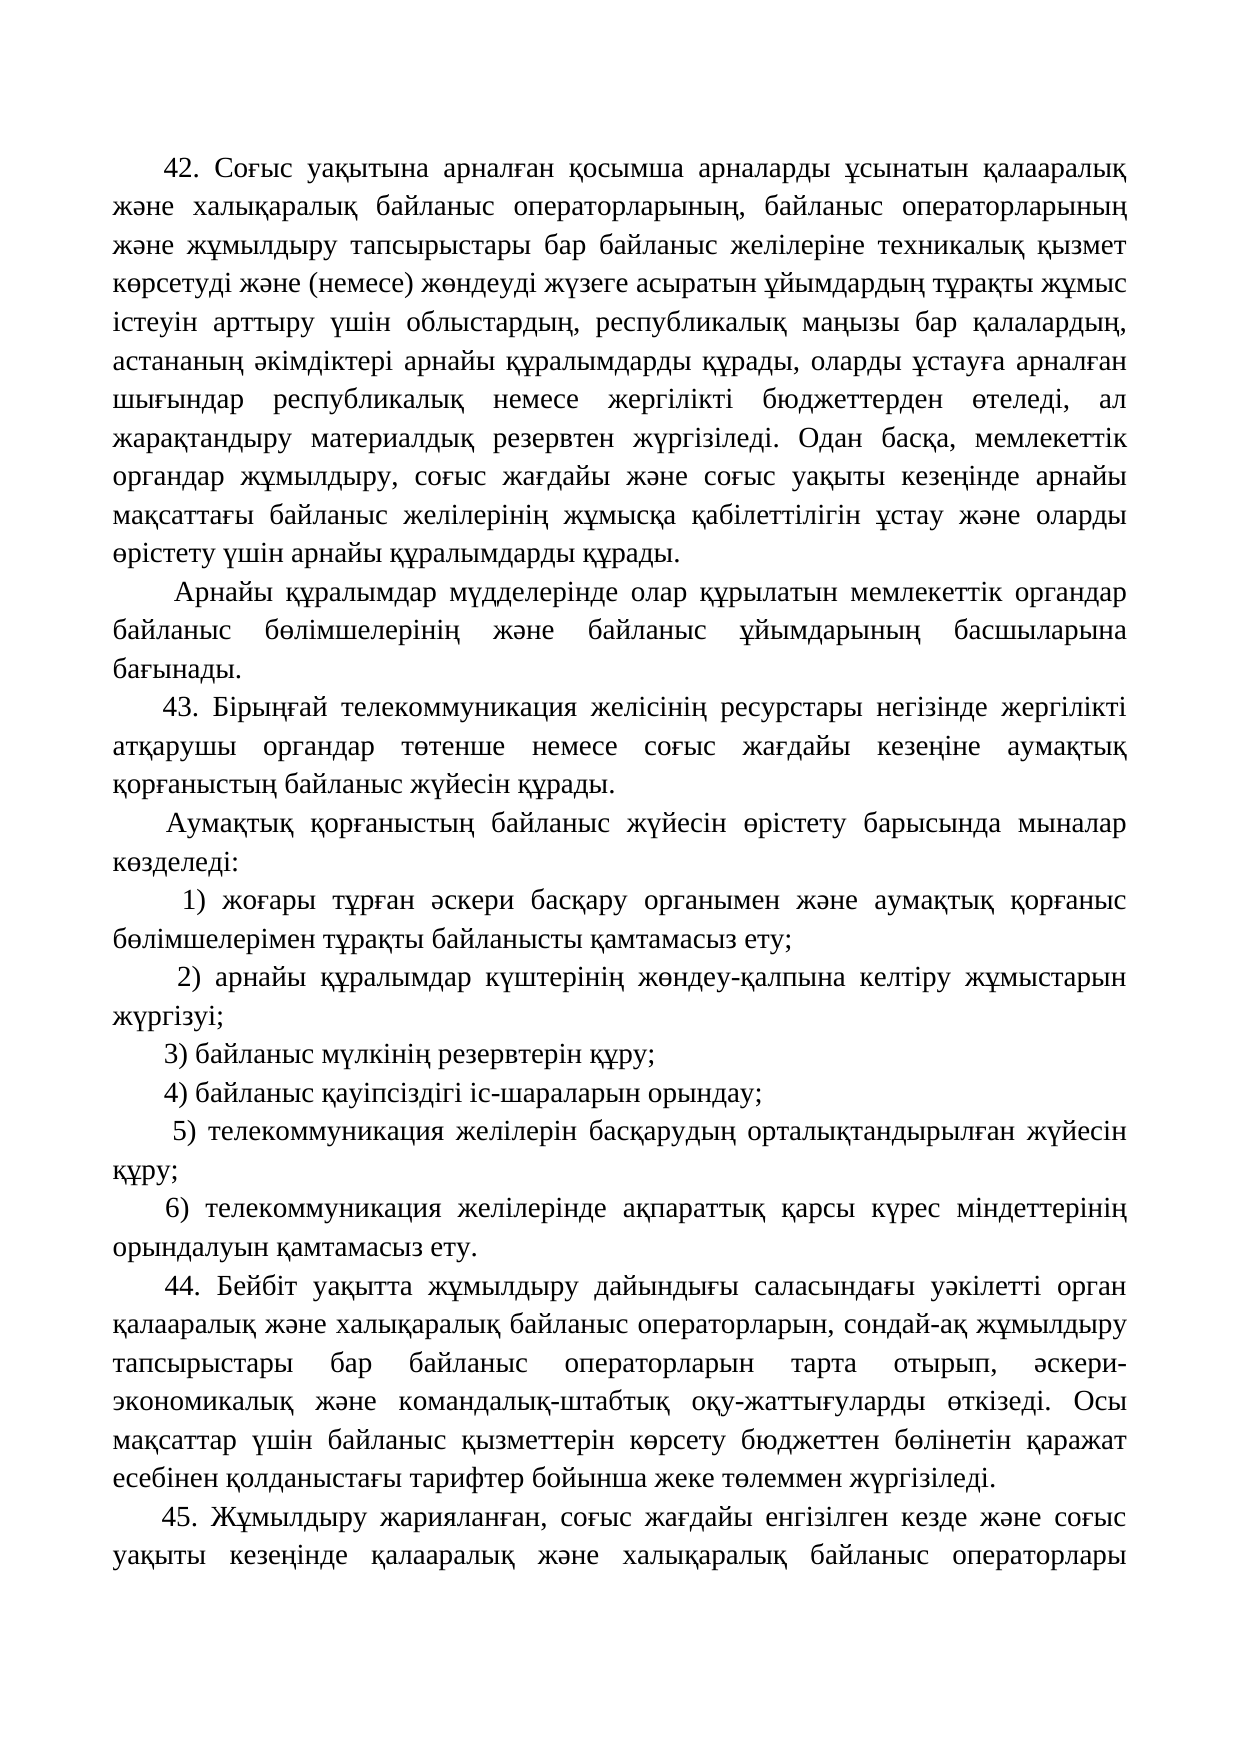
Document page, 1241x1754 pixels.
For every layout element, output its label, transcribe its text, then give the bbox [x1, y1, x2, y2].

text 4) байланыс қауіпсіздігі іс-шараларын орындау; [112, 1075, 1128, 1108]
text 44. Бейбіт уақытта жұмылдыру дайындығы саласындағы уәкілетті орган қалааралық және халықаралық байланыс операторларын, сондай-ақ жұмылдыру тапсырыстары бар байланыс операторларын тарта отырып, әскери-экономикалық және командалық-штабтық оқу-жаттығуларды өткізеді. Осы мақсаттар үшін байланыс қызметтерін көрсету бюджеттен бөлінетін қаражат есебінен қолданыстағы тарифтер бойынша жеке төлеммен жүргізіледі. [112, 1268, 1128, 1494]
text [112, 1499, 1128, 1571]
text 42. Соғыс уақытына арналған қосымша арналарды ұсынатын қалааралық және халықаралық байланыс операторларының, байланыс операторларының және жұмылдыру тапсырыстары бар байланыс желілеріне техникалық қызмет көрсетуді және (немесе) жөндеуді жүзеге асыратын ұйымдардың тұрақты жұмыс істеуін арттыру үшін облыстардың, республикалық маңызы бар қалалардың, астананың әкімдіктері арнайы құралымдарды құрады, оларды ұстауға арналған шығындар республикалық немесе жергілікті бюджеттерден өтеледі, ал жарақтандыру материалдық резервтен жүргізіледі. Одан басқа, мемлекеттік органдар жұмылдыру, соғыс жағдайы және соғыс уақыты кезеңінде арнайы мақсаттағы байланыс желілерінің жұмысқа қабілеттілігін ұстау және оларды өрістету үшін арнайы құралымдарды құрады. [112, 150, 1128, 569]
text 6) телекоммуникация желілерінде ақпараттық қарсы күрес міндеттерінің орындалуын қамтамасыз ету. [112, 1191, 1128, 1263]
text 1) жоғары тұрған әскери басқару органымен және аумақтық қорғаныс бөлімшелерімен тұрақты байланысты қамтамасыз ету; [112, 882, 1128, 954]
text 3) байланыс мүлкінің резервтерін құру; [112, 1036, 1128, 1070]
text 2) арнайы құралымдар күштерінің жөндеу-қалпына келтіру жұмыстарын жүргізуі; [112, 959, 1128, 1031]
text 43. Бірыңғай телекоммуникация желісінің ресурстары негізінде жергілікті атқарушы органдар төтенше немесе соғыс жағдайы кезеңіне аумақтық қорғаныстың байланыс жүйесін құрады. [112, 689, 1128, 800]
text Арнайы құралымдар мүдделерінде олар құрылатын мемлекеттік органдар байланыс бөлімшелерінің және байланыс ұйымдарының басшыларына бағынады. [112, 574, 1128, 684]
text 5) телекоммуникация желілерін басқарудың орталықтандырылған жүйесін құру; [112, 1113, 1128, 1186]
text Аумақтық қорғаныстың байланыс жүйесін өрістету барысында мыналар көзделеді: [112, 805, 1128, 877]
